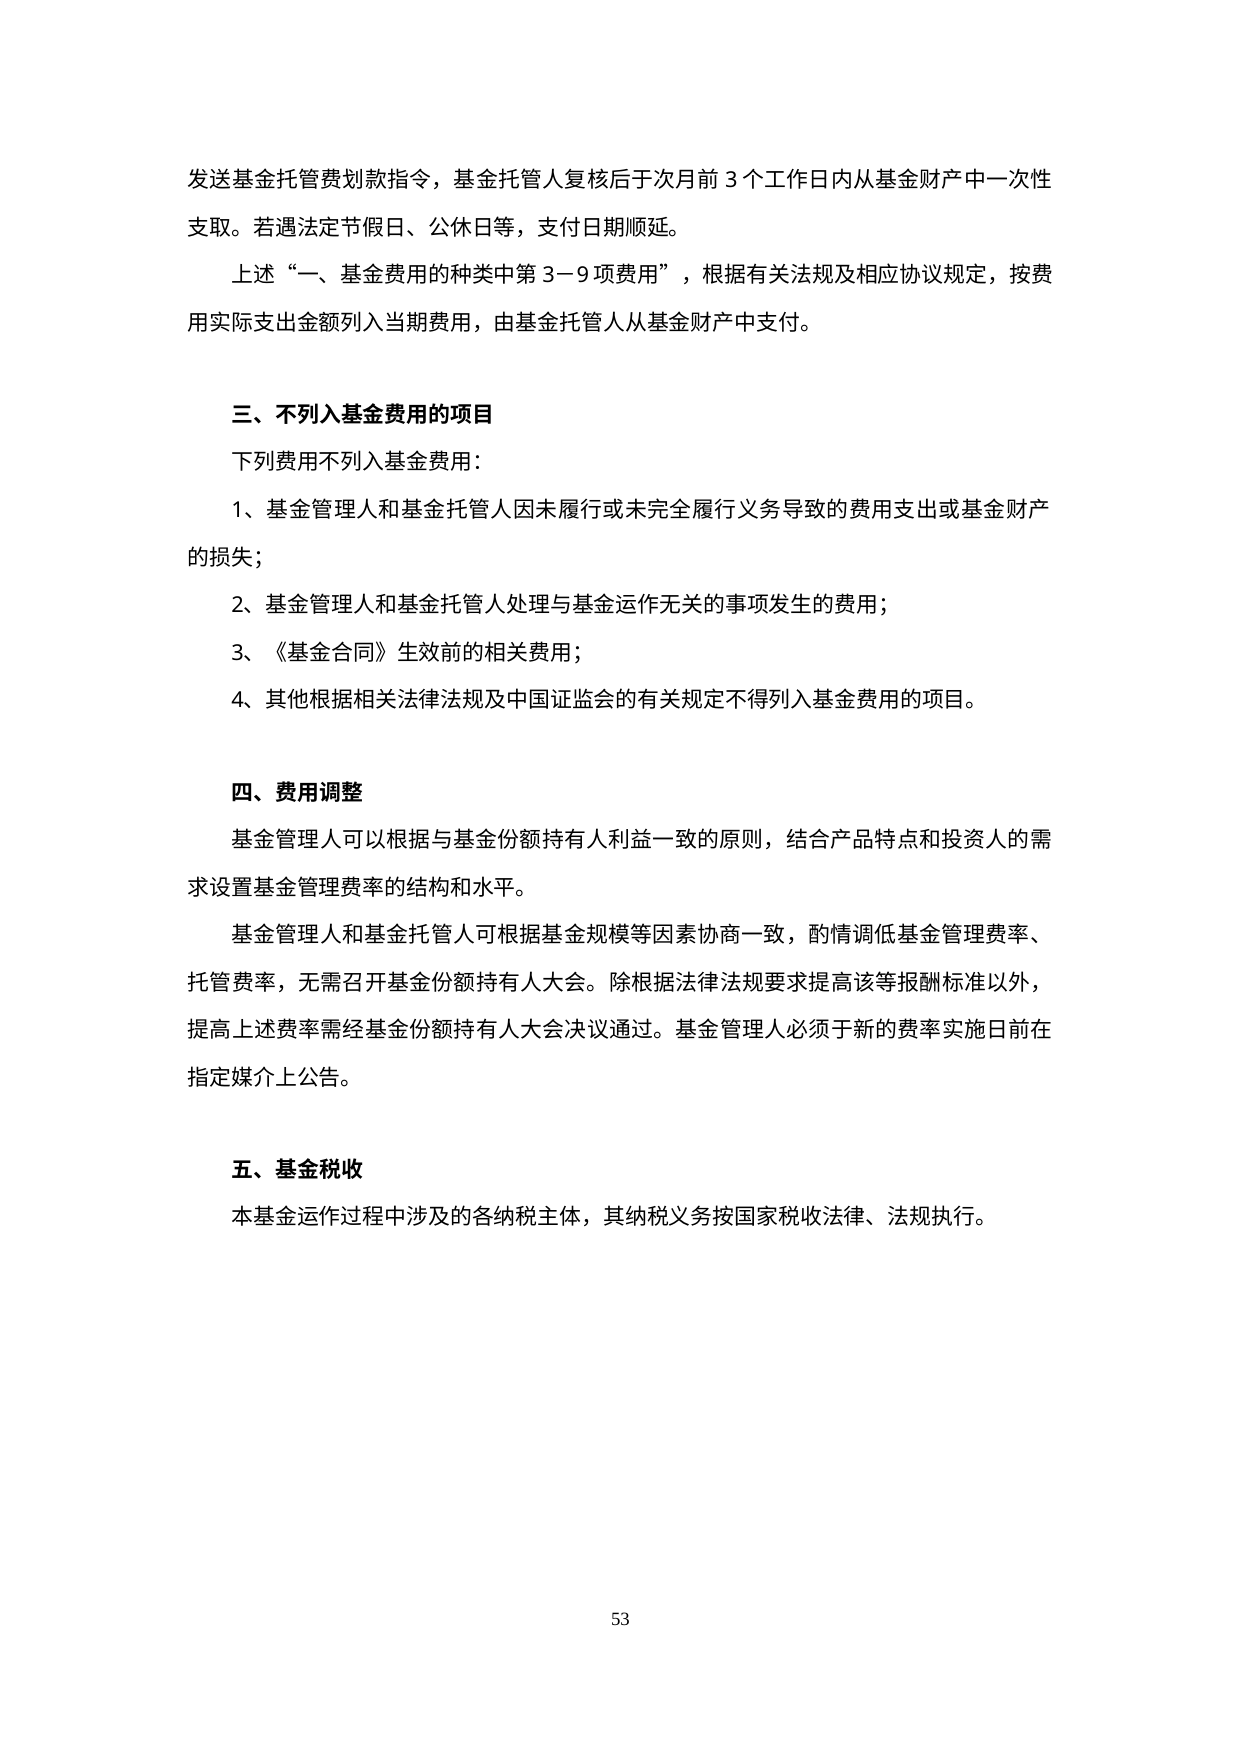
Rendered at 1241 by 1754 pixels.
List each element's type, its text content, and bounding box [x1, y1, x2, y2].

text 2、基金管理人和基金托管人处理与基金运作无关的事项发生的费用； [187, 587, 1053, 619]
text 五、基金税收 [187, 1152, 1053, 1183]
text 四、费用调整 [187, 774, 1053, 806]
text 4、其他根据相关法律法规及中国证监会的有关规定不得列入基金费用的项目。 [187, 682, 1053, 714]
text 三、不列入基金费用的项目 [187, 397, 1053, 428]
text 上述“一、基金费用的种类中第3－9项费用”，根据有关法规及相应协议规定，按费用实际支出金额列入当期费用，由基金托管人从基金财产中支付。 [187, 257, 1053, 336]
text 基金管理人和基金托管人可根据基金规模等因素协商一致，酌情调低基金管理费率、托管费率，无需召开基金份额持有人大会。除根据法律法规要求提高该等报酬标准以外，提高上述费率需经基金份额持有人大会决议通过。基金管理人必须于新的费率实施日前在指定媒介上公告。 [187, 917, 1053, 1091]
text 1、基金管理人和基金托管人因未履行或未完全履行义务导致的费用支出或基金财产的损失； [187, 492, 1053, 571]
text 3、《基金合同》生效前的相关费用； [187, 634, 1053, 666]
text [187, 162, 1053, 241]
text 本基金运作过程中涉及的各纳税主体，其纳税义务按国家税收法律、法规执行。 [187, 1199, 1053, 1231]
text 基金管理人可以根据与基金份额持有人利益一致的原则，结合产品特点和投资人的需求设置基金管理费率的结构和水平。 [187, 822, 1053, 901]
text 下列费用不列入基金费用： [187, 444, 1053, 476]
